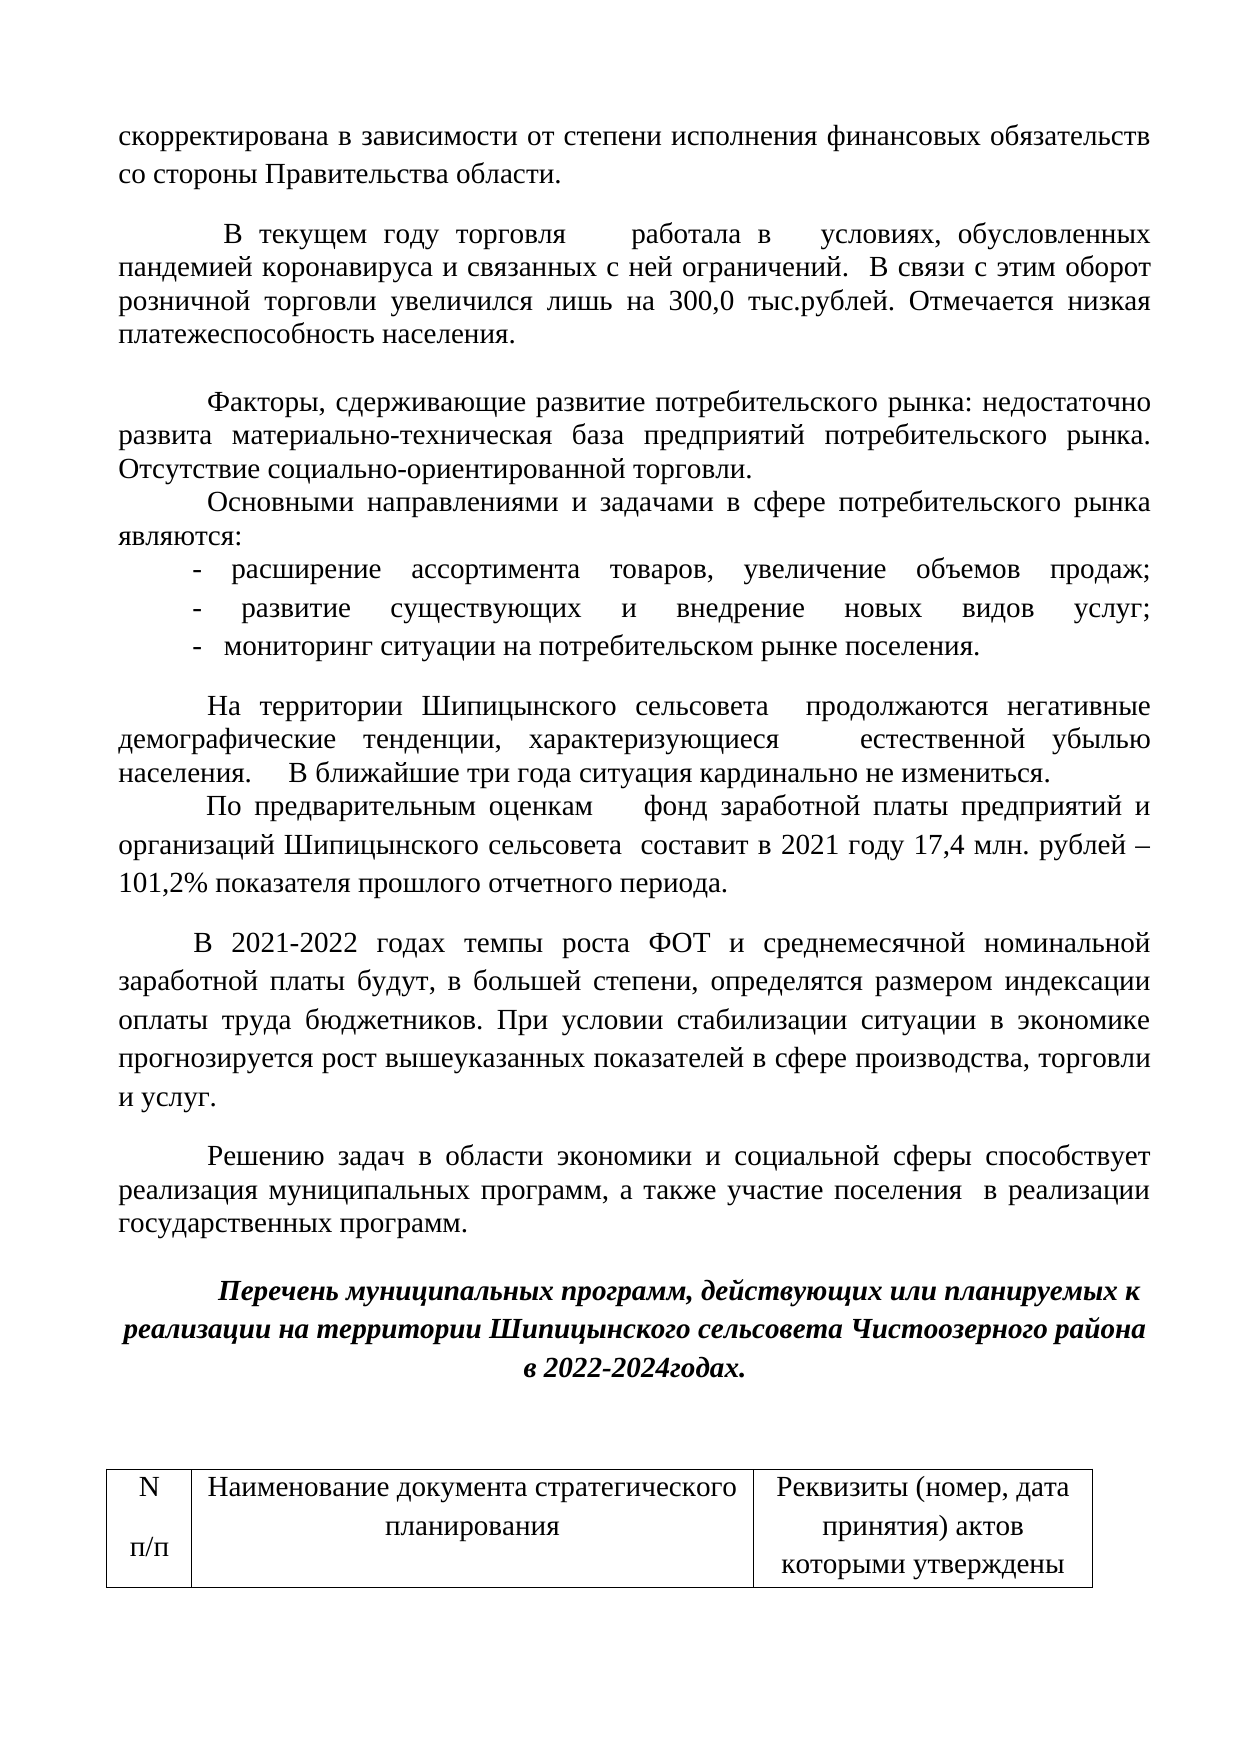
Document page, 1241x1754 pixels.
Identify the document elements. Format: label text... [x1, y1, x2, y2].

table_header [192, 1470, 753, 1587]
text - расширение ассортимента товаров, увеличение объемов продаж; - развитие существующих и внедрение новых видов услуг; - мониторинг ситуации на потребительском рынке поселения. [192, 551, 1152, 662]
text В текущем году торговля работала в условиях, обусловленных пандемией коронавируса и связанных с ней ограничений. В связи с этим оборот розничной торговли увеличился лишь на 300,0 тыс.рублей. Отмечается низкая платежеспособность населения. [118, 216, 1152, 350]
text Основными направлениями и задачами в сфере потребительского рынка являются: [118, 484, 1152, 551]
text На территории Шипицынского сельсовета продолжаются негативные демографические тенденции, характеризующиеся естественной убылью населения. В ближайшие три года ситуация кардинально не измениться. [118, 688, 1152, 788]
text Перечень муниципальных программ, действующих или планируемых к реализации на территории Шипицынского сельсовета Чистоозерного района в 2022-2024годах. [118, 1273, 1152, 1383]
table_header N п/п [107, 1470, 191, 1587]
text Решению задач в области экономики и социальной сферы способствует реализация муниципальных программ, а также участие поселения в реализации государственных программ. [118, 1138, 1152, 1239]
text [118, 118, 1152, 190]
text Факторы, сдерживающие развитие потребительского рынка: недостаточно развита материально-техническая база предприятий потребительского рынка. Отсутствие социально-ориентированной торговли. [118, 384, 1152, 484]
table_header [754, 1470, 1092, 1587]
text По предварительным оценкам фонд заработной платы предприятий и организаций Шипицынского сельсовета составит в 2021 году 17,4 млн. рублей – 101,2% показателя прошлого отчетного периода. [118, 788, 1152, 899]
text В 2021-2022 годах темпы роста ФОТ и среднемесячной номинальной заработной платы будут, в большей степени, определятся размером индексации оплаты труда бюджетников. При условии стабилизации ситуации в экономике прогнозируется рост вышеуказанных показателей в сфере производства, торговли и услуг. [118, 925, 1152, 1113]
